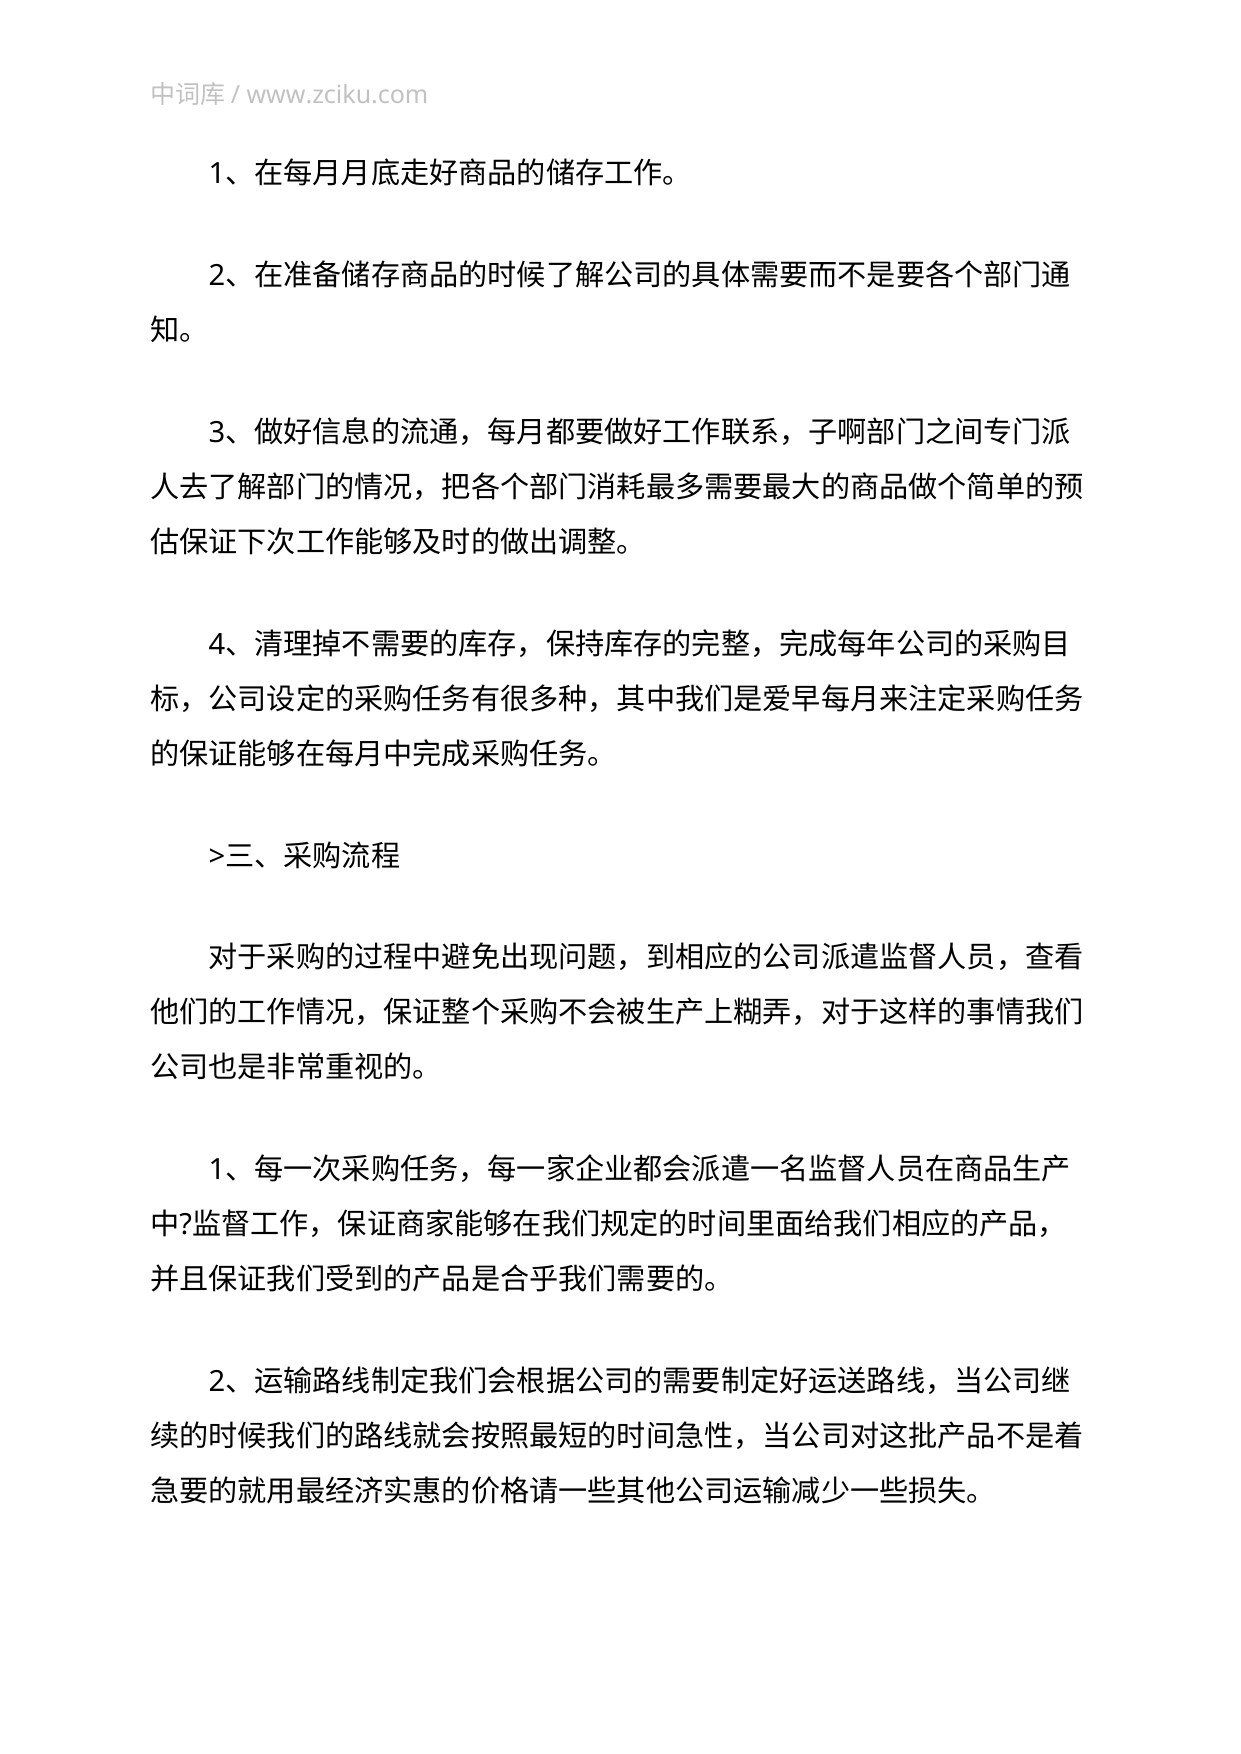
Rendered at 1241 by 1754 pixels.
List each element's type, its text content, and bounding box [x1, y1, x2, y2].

text 2、运输路线制定我们会根据公司的需要制定好运送路线，当公司继续的时候我们的路线就会按照最短的时间急性，当公司对这批产品不是着急要的就用最经济实惠的价格请一些其他公司运输减少一些损失。 [150, 1357, 1090, 1509]
text 4、清理掉不需要的库存，保持库存的完整，完成每年公司的采购目标，公司设定的采购任务有很多种，其中我们是爱早每月来注定采购任务的保证能够在每月中完成采购任务。 [150, 620, 1090, 773]
text 3、做好信息的流通，每月都要做好工作联系，子啊部门之间专门派人去了解部门的情况，把各个部门消耗最多需要最大的商品做个简单的预估保证下次工作能够及时的做出调整。 [150, 409, 1090, 561]
text >三、采购流程 [150, 832, 1090, 874]
text 对于采购的过程中避免出现问题，到相应的公司派遣监督人员，查看他们的工作情况，保证整个采购不会被生产上糊弄，对于这样的事情我们公司也是非常重视的。 [150, 934, 1090, 1086]
text 2、在准备储存商品的时候了解公司的具体需要而不是要各个部门通知。 [150, 252, 1090, 349]
text 1、在每月月底走好商品的储存工作。 [150, 150, 1090, 192]
text 1、每一次采购任务，每一家企业都会派遣一名监督人员在商品生产中?监督工作，保证商家能够在我们规定的时间里面给我们相应的产品，并且保证我们受到的产品是合乎我们需要的。 [150, 1146, 1090, 1298]
